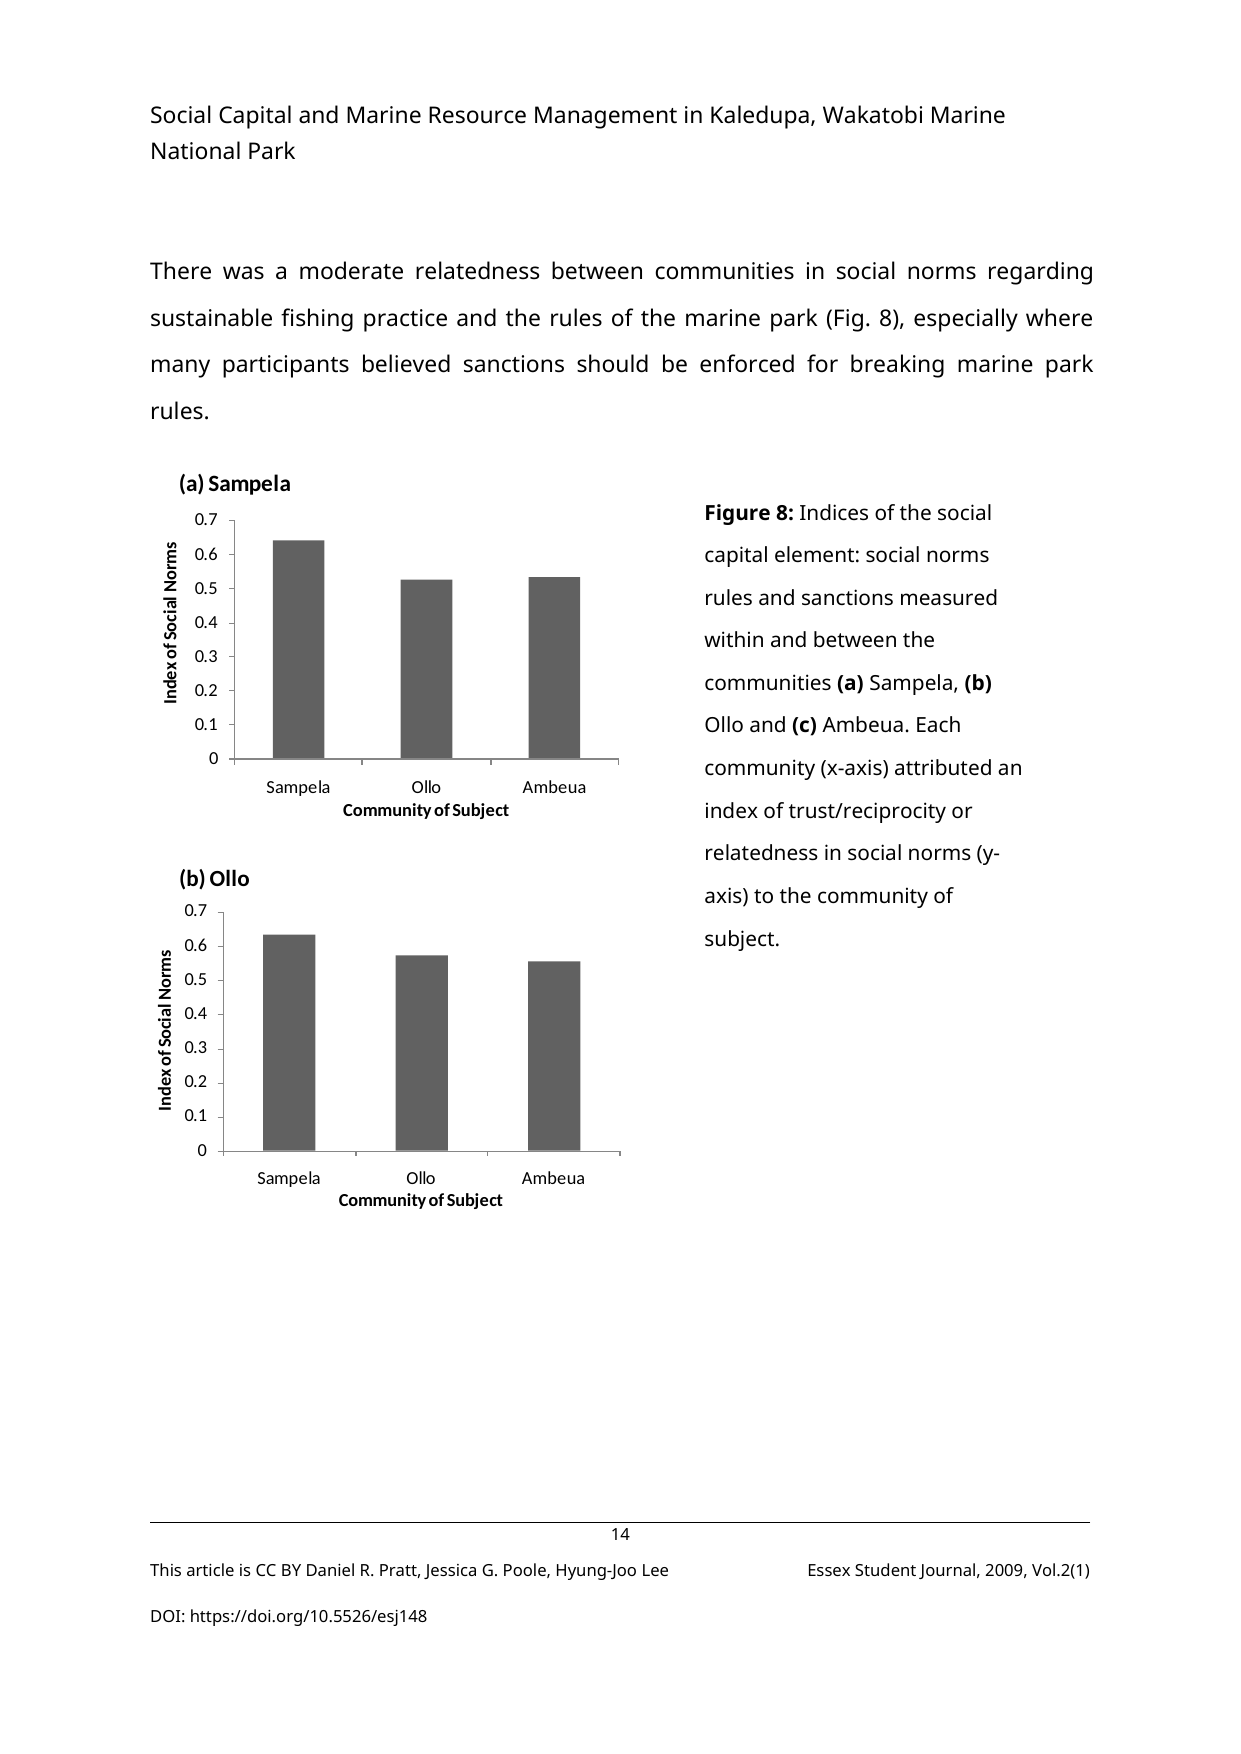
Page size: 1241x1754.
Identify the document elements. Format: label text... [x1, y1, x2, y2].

text There was a moderate relatedness between communities in social norms regarding sustainable fishing practice and the rules of the marine park (Fig. 8), especially where many participants believed sanctions should be enforced for breaking marine park rules. [150, 255, 1095, 427]
